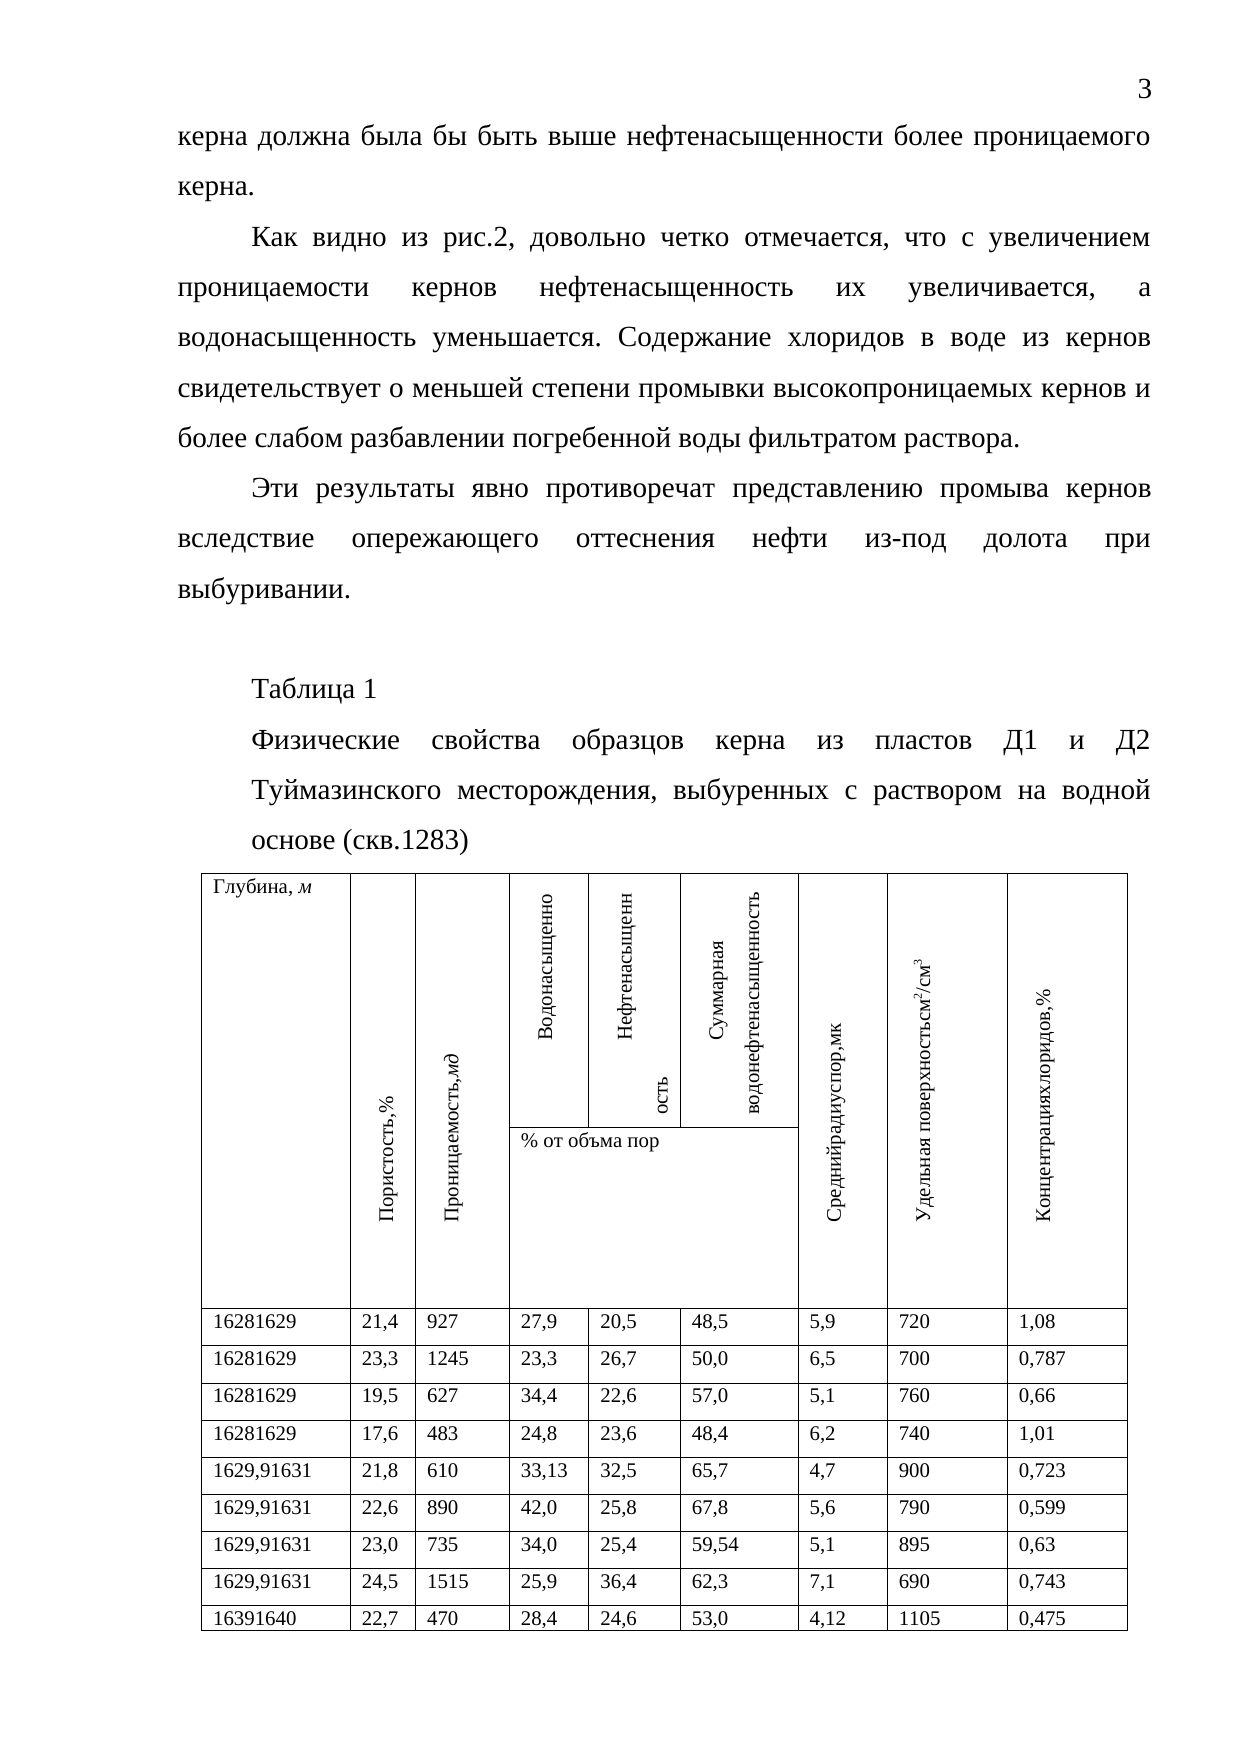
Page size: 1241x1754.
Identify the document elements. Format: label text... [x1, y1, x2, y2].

table_cell 24,6 [589, 1606, 680, 1630]
table_cell 1,08 [1008, 1309, 1127, 1345]
table_cell 5,1 [799, 1384, 887, 1419]
table_cell 21,8 [351, 1458, 415, 1494]
table_cell 32,5 [589, 1458, 680, 1494]
table_cell 23,3 [510, 1346, 588, 1382]
table_cell 26,7 [589, 1346, 680, 1382]
table_cell 790 [888, 1495, 1007, 1531]
table_cell 42,0 [510, 1495, 588, 1531]
table_cell 27,9 [510, 1309, 588, 1345]
table_cell 1629,91631 [202, 1532, 350, 1568]
table_cell 5,6 [799, 1495, 887, 1531]
table_cell % от объма пор [510, 1128, 798, 1308]
table_cell 16281629 [202, 1346, 350, 1382]
table_cell 67,8 [681, 1495, 798, 1531]
table_cell 19,5 [351, 1384, 415, 1419]
table_header Нефтенасыщенность [589, 874, 680, 1127]
table_header Глубина, м [202, 874, 350, 1308]
table_cell 16281629 [202, 1421, 350, 1457]
table_cell 34,0 [510, 1532, 588, 1568]
table_cell 17,6 [351, 1421, 415, 1457]
table_cell 0,66 [1008, 1384, 1127, 1419]
table_cell 23,3 [351, 1346, 415, 1382]
table_cell 0,743 [1008, 1569, 1127, 1605]
table_cell 690 [888, 1569, 1007, 1605]
table_cell 20,5 [589, 1309, 680, 1345]
table_header Удельная поверхностьсм2/см3 [888, 874, 1007, 1308]
table_cell 65,7 [681, 1458, 798, 1494]
table_cell 34,4 [510, 1384, 588, 1419]
table_cell 470 [416, 1606, 509, 1630]
table_cell 62,3 [681, 1569, 798, 1605]
table_header Водонасыщенность [510, 874, 588, 1127]
table_cell 57,0 [681, 1384, 798, 1419]
table_cell 1105 [888, 1606, 1007, 1630]
table_cell 927 [416, 1309, 509, 1345]
table_cell 720 [888, 1309, 1007, 1345]
table_cell 59,54 [681, 1532, 798, 1568]
table_cell 740 [888, 1421, 1007, 1457]
table_cell 890 [416, 1495, 509, 1531]
table_cell 0,475 [1008, 1606, 1127, 1630]
text Физические свойства образцов керна из пластов Д1 и Д2 Туймазинского месторождения, выбуренных с раствором на водной основе (скв.1283) [251, 722, 1152, 856]
table_cell 1629,91631 [202, 1458, 350, 1494]
table_cell 25,9 [510, 1569, 588, 1605]
table_cell 24,8 [510, 1421, 588, 1457]
table_cell 1515 [416, 1569, 509, 1605]
table_header Проницаемость,мд [416, 874, 509, 1308]
table_header Концентрацияхлоридов,% [1008, 874, 1127, 1308]
table_cell 22,7 [351, 1606, 415, 1630]
table_cell 0,787 [1008, 1346, 1127, 1382]
table_cell 22,6 [589, 1384, 680, 1419]
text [177, 118, 1152, 202]
table_header Суммарная водонефтенасыщенность [681, 874, 798, 1127]
subtitle Таблица 1 [177, 672, 1152, 705]
table_cell 0,723 [1008, 1458, 1127, 1494]
table_cell 735 [416, 1532, 509, 1568]
table_cell 24,5 [351, 1569, 415, 1605]
table_header Пористость,% [351, 874, 415, 1308]
table_cell 1,01 [1008, 1421, 1127, 1457]
table_cell 22,6 [351, 1495, 415, 1531]
table_cell 483 [416, 1421, 509, 1457]
table_cell 33,13 [510, 1458, 588, 1494]
table_cell 16281629 [202, 1384, 350, 1419]
table_cell 610 [416, 1458, 509, 1494]
table_cell 53,0 [681, 1606, 798, 1630]
table_cell 16391640 [202, 1606, 350, 1630]
table_cell 36,4 [589, 1569, 680, 1605]
table_cell 1629,91631 [202, 1495, 350, 1531]
table_cell 4,7 [799, 1458, 887, 1494]
table_cell 50,0 [681, 1346, 798, 1382]
table_cell 48,4 [681, 1421, 798, 1457]
table_cell 23,6 [589, 1421, 680, 1457]
table_cell 6,5 [799, 1346, 887, 1382]
table_cell 1629,91631 [202, 1569, 350, 1605]
table_cell 0,599 [1008, 1495, 1127, 1531]
table_cell 21,4 [351, 1309, 415, 1345]
table_cell 25,8 [589, 1495, 680, 1531]
table_cell 5,1 [799, 1532, 887, 1568]
table_cell 760 [888, 1384, 1007, 1419]
table_cell 7,1 [799, 1569, 887, 1605]
text Эти результаты явно противоречат представлению промыва кернов вследствие опережающего оттеснения нефти из-под долота при выбуривании. [177, 470, 1152, 604]
table_cell 700 [888, 1346, 1007, 1382]
table_cell 25,4 [589, 1532, 680, 1568]
table_cell 900 [888, 1458, 1007, 1494]
table_cell 48,5 [681, 1309, 798, 1345]
table_cell 1245 [416, 1346, 509, 1382]
text Как видно из рис.2, довольно четко отмечается, что с увеличением проницаемости кернов нефтенасыщенность их увеличивается, а водонасыщенность уменьшается. Содержание хлоридов в воде из кернов свидетельствует о меньшей степени промывки высокопроницаемых кернов и более слабом разбавлении погребенной воды фильтратом раствора. [177, 219, 1152, 453]
table_cell 6,2 [799, 1421, 887, 1457]
table_cell 0,63 [1008, 1532, 1127, 1568]
table_header Среднийрадиуспор,мк [799, 874, 887, 1308]
table_cell 28,4 [510, 1606, 588, 1630]
table_cell 4,12 [799, 1606, 887, 1630]
table_cell 895 [888, 1532, 1007, 1568]
table_cell 16281629 [202, 1309, 350, 1345]
table_cell 23,0 [351, 1532, 415, 1568]
table_cell 5,9 [799, 1309, 887, 1345]
table_cell 627 [416, 1384, 509, 1419]
